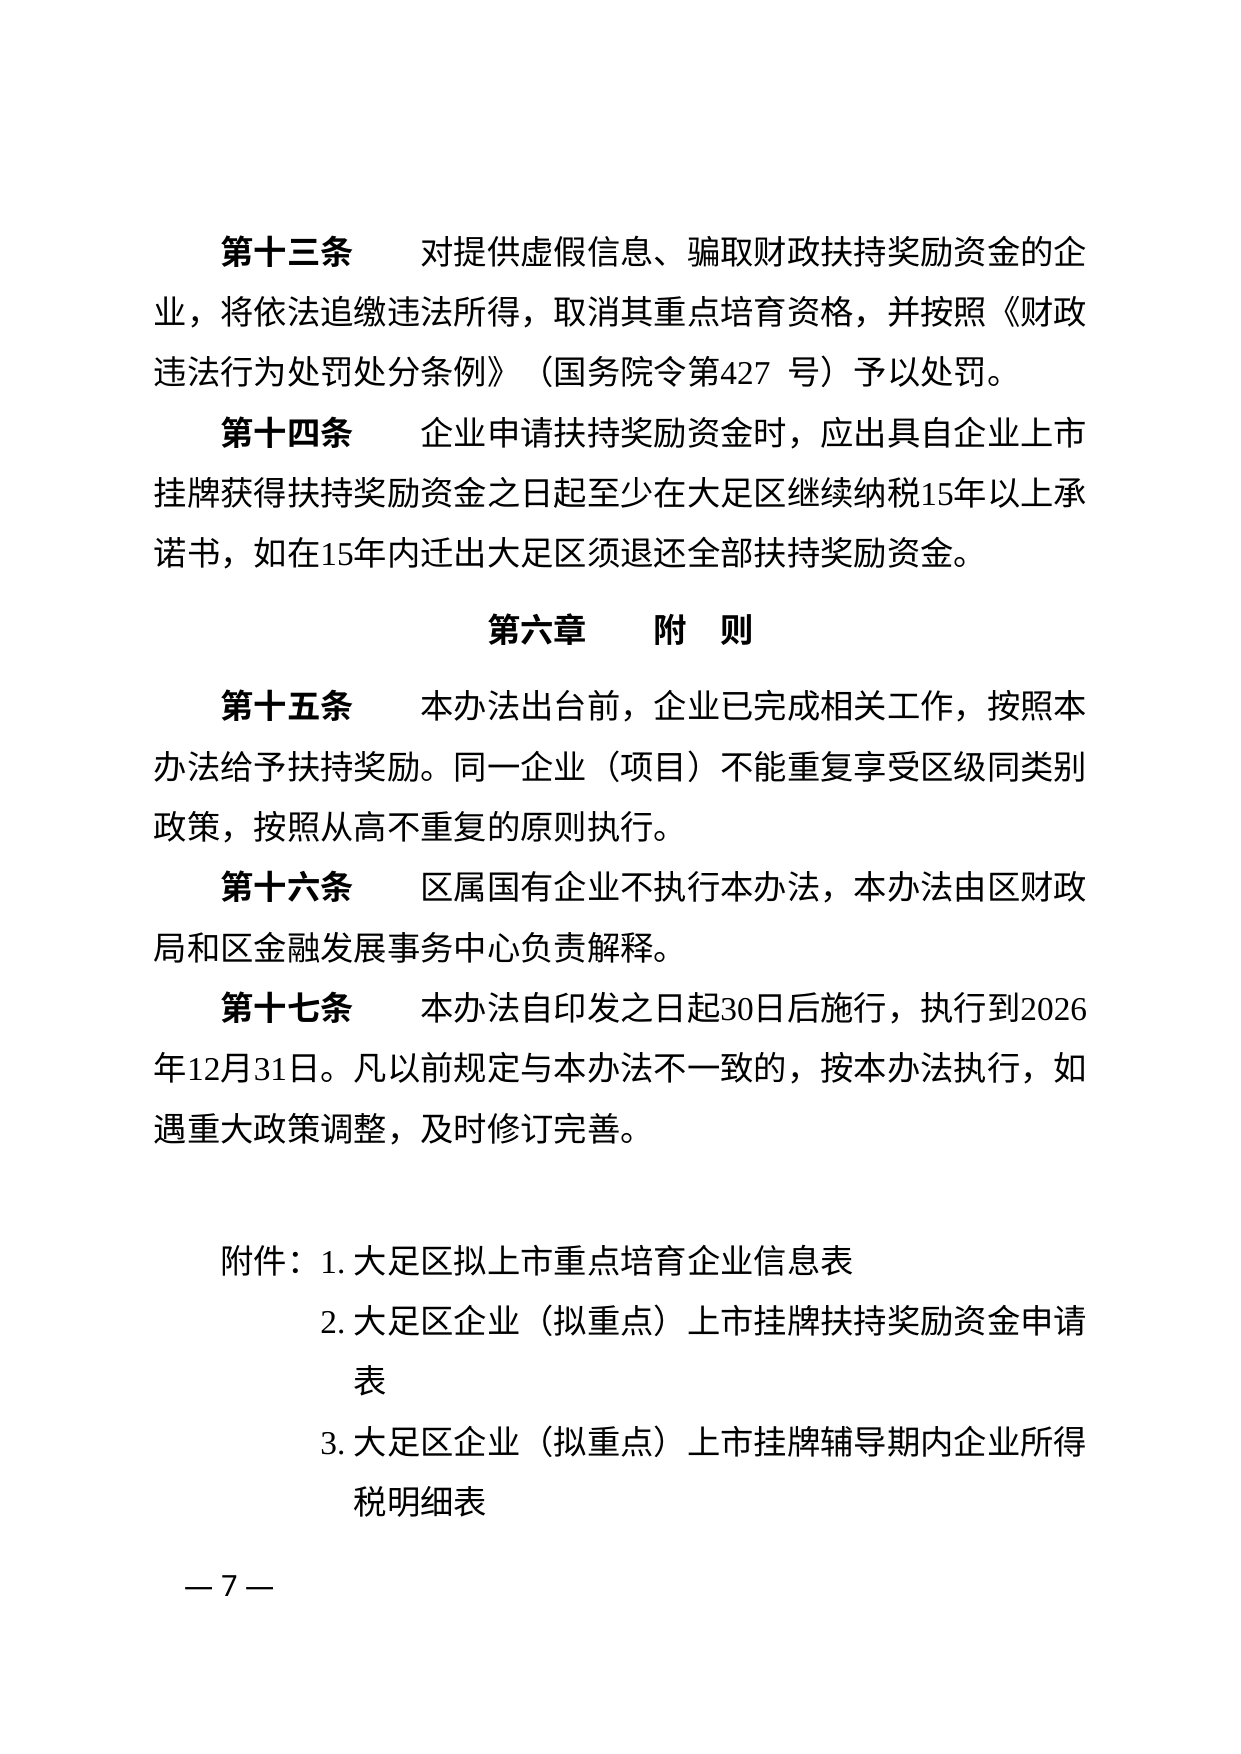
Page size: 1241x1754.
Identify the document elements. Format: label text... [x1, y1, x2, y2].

text 3.大足区企业（拟重点）上市挂牌辅导期内企业所得税明细表 [320, 1409, 1087, 1530]
text 第十七条 本办法自印发之日起30日后施行，执行到2026年12月31日。凡以前规定与本办法不一致的，按本办法执行，如遇重大政策调整，及时修订完善。 [153, 976, 1087, 1157]
text 第十五条 本办法出台前，企业已完成相关工作，按照本办法给予扶持奖励。同一企业（项目）不能重复享受区级同类别政策，按照从高不重复的原则执行。 [153, 674, 1087, 855]
text 附件：1.大足区拟上市重点培育企业信息表 [220, 1228, 1087, 1289]
text 第十三条 对提供虚假信息、骗取财政扶持奖励资金的企业，将依法追缴违法所得，取消其重点培育资格，并按照《财政违法行为处罚处分条例》（国务院令第427号）予以处罚。 [153, 219, 1087, 400]
text 第十四条 企业申请扶持奖励资金时，应出具自企业上市挂牌获得扶持奖励资金之日起至少在大足区继续纳税15年以上承诺书，如在15年内迁出大足区须退还全部扶持奖励资金。 [153, 400, 1087, 581]
text 第六章 附 则 [153, 597, 1087, 658]
text 第十六条 区属国有企业不执行本办法，本办法由区财政局和区金融发展事务中心负责解释。 [153, 855, 1087, 976]
list 2.大足区企业（拟重点）上市挂牌扶持奖励资金申请表 [320, 1289, 1087, 1409]
